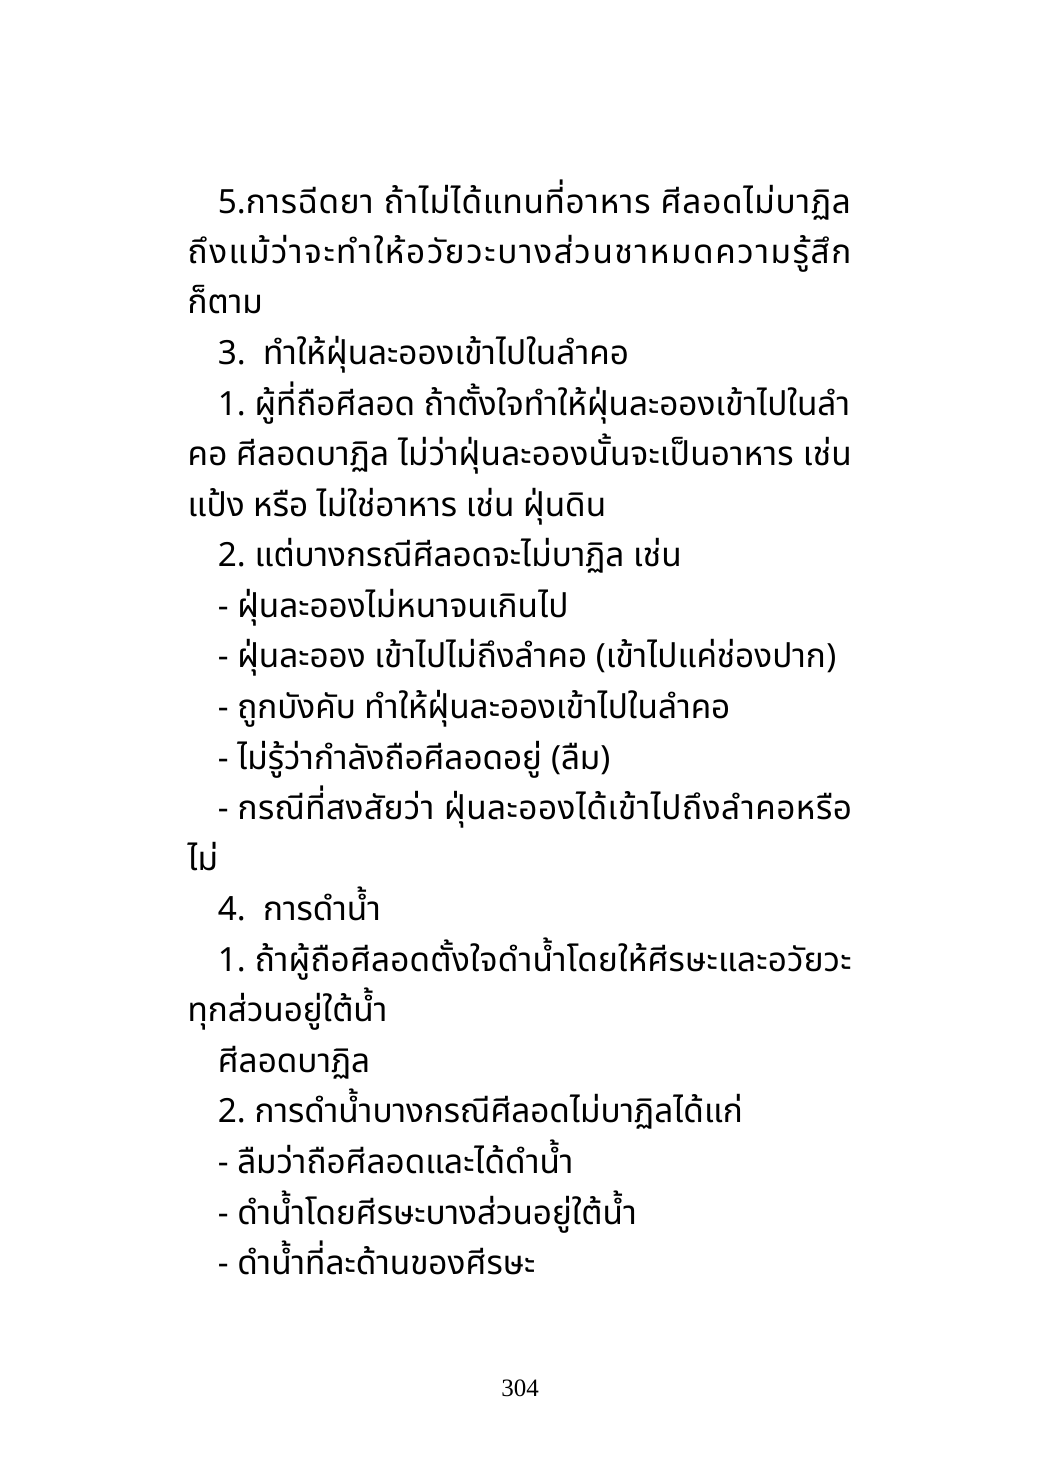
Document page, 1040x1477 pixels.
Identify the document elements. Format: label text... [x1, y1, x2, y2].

text 5.การฉีดยา ถ้าไม่ได้แทนที่อาหาร ศีลอดไม่บาฏิล ถึงแม้ว่าจะทำให้อวัยวะบางส่วนชาหมดความรู้สึกก็ตาม [187, 177, 852, 329]
text 1. ผู้ที่ถือศีลอด ถ้าตั้งใจทำให้ฝุ่นละอองเข้าไปในลำคอ ศีลอดบาฏิล ไม่ว่าฝุ่นละอองนั้นจะเป็นอาหาร เช่น แป้ง หรือ ไม่ใช่อาหาร เช่น ฝุ่นดิน [187, 379, 852, 531]
text 4. การดำน้ำ [187, 885, 852, 936]
text - ดำน้ำโดยศีรษะบางส่วนอยู่ใต้น้ำ [187, 1188, 852, 1239]
text - ฝุ่นละอองไม่หนาจนเกินไป [187, 582, 852, 632]
text ศีลอดบาฏิล [187, 1037, 852, 1087]
text - ลืมว่าถือศีลอดและได้ดำน้ำ [187, 1138, 852, 1188]
text - ดำน้ำที่ละด้านของศีรษะ [187, 1239, 852, 1290]
text 2. การดำน้ำบางกรณีศีลอดไม่บาฏิลได้แก่ [187, 1087, 852, 1138]
text - กรณีที่สงสัยว่า ฝุ่นละอองได้เข้าไปถึงลำคอหรือไม่ [187, 784, 852, 885]
text - ฝุ่นละออง เข้าไปไม่ถึงลำคอ (เข้าไปแค่ช่องปาก) [187, 632, 852, 683]
text 1. ถ้าผู้ถือศีลอดตั้งใจดำน้ำโดยให้ศีรษะและอวัยวะทุกส่วนอยู่ใต้น้ำ [187, 936, 852, 1037]
text 3. ทำให้ฝุ่นละอองเข้าไปในลำคอ [187, 329, 852, 379]
text - ถูกบังคับ ทำให้ฝุ่นละอองเข้าไปในลำคอ [187, 683, 852, 733]
text 2. แต่บางกรณีศีลอดจะไม่บาฏิล เช่น [187, 531, 852, 582]
text - ไม่รู้ว่ากำลังถือศีลอดอยู่ (ลืม) [187, 733, 852, 784]
